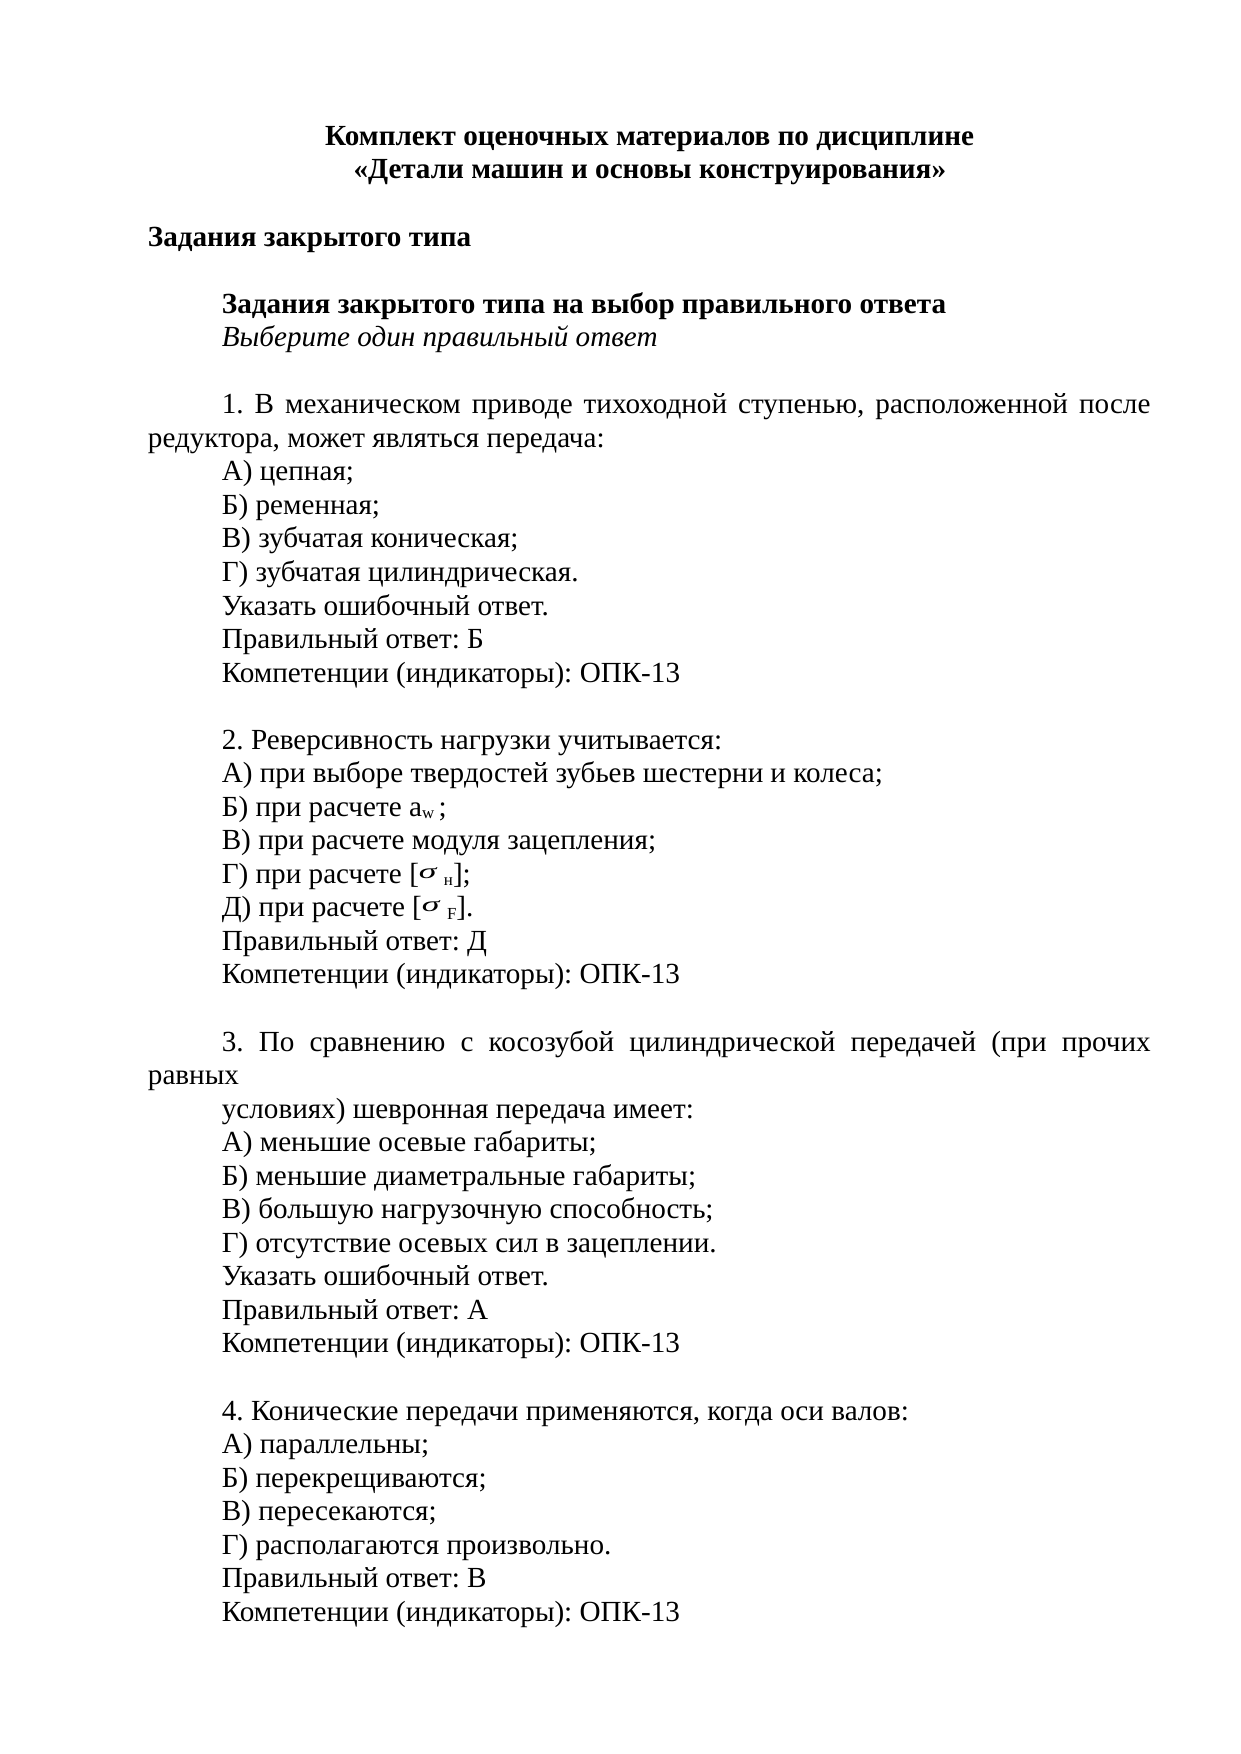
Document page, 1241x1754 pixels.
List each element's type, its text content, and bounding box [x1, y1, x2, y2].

text Правильный ответ: А [148, 1292, 1152, 1326]
text Б) перекрещиваются; [148, 1460, 1152, 1493]
text Б) при расчете аw ; [148, 789, 1152, 822]
text А) при выборе твердостей зубьев шестерни и колеса; [148, 755, 1152, 789]
text Г) зубчатая цилиндрическая. [148, 554, 1152, 588]
text Г) отсутствие осевых сил в зацеплении. [148, 1225, 1152, 1258]
text Компетенции (индикаторы): ОПК-13 [148, 655, 1152, 688]
text Г) располагаются произвольно. [148, 1527, 1152, 1560]
text Правильный ответ: В [148, 1560, 1152, 1594]
text А) параллельны; [148, 1426, 1152, 1460]
text Задания закрытого типа [148, 219, 1152, 252]
text Выберите один правильный ответ [148, 319, 1152, 353]
text Г) при расчете [н]; [148, 856, 1152, 889]
text Комплект оценочных материалов по дисциплине «Детали машин и основы конструирования» [148, 118, 1152, 185]
text Компетенции (индикаторы): ОПК-13 [148, 1594, 1152, 1627]
text 3. По сравнению с косозубой цилиндрической передачей (при прочих равных [148, 1024, 1152, 1091]
text В) при расчете модуля зацепления; [148, 822, 1152, 856]
text Указать ошибочный ответ. [148, 588, 1152, 621]
text Правильный ответ: Д [148, 923, 1152, 957]
text А) цепная; [148, 453, 1152, 487]
text 1. В механическом приводе тихоходной ступенью, расположенной после редуктора, может являться передача: [148, 386, 1152, 453]
text Б) меньшие диаметральные габариты; [148, 1158, 1152, 1191]
text 4. Конические передачи применяются, когда оси валов: [148, 1393, 1152, 1426]
text Д) при расчете [F]. [148, 889, 1152, 923]
text Б) ременная; [148, 487, 1152, 521]
text Компетенции (индикаторы): ОПК-13 [148, 1326, 1152, 1359]
text Указать ошибочный ответ. [148, 1258, 1152, 1292]
text Задания закрытого типа на выбор правильного ответа [148, 286, 1152, 319]
text В) зубчатая коническая; [148, 521, 1152, 554]
text условиях) шевронная передача имеет: [148, 1091, 1152, 1124]
text В) пересекаются; [148, 1493, 1152, 1527]
text 2. Реверсивность нагрузки учитывается: [148, 722, 1152, 755]
text А) меньшие осевые габариты; [148, 1124, 1152, 1158]
text В) большую нагрузочную способность; [148, 1191, 1152, 1225]
text Компетенции (индикаторы): ОПК-13 [148, 957, 1152, 990]
text Правильный ответ: Б [148, 621, 1152, 655]
